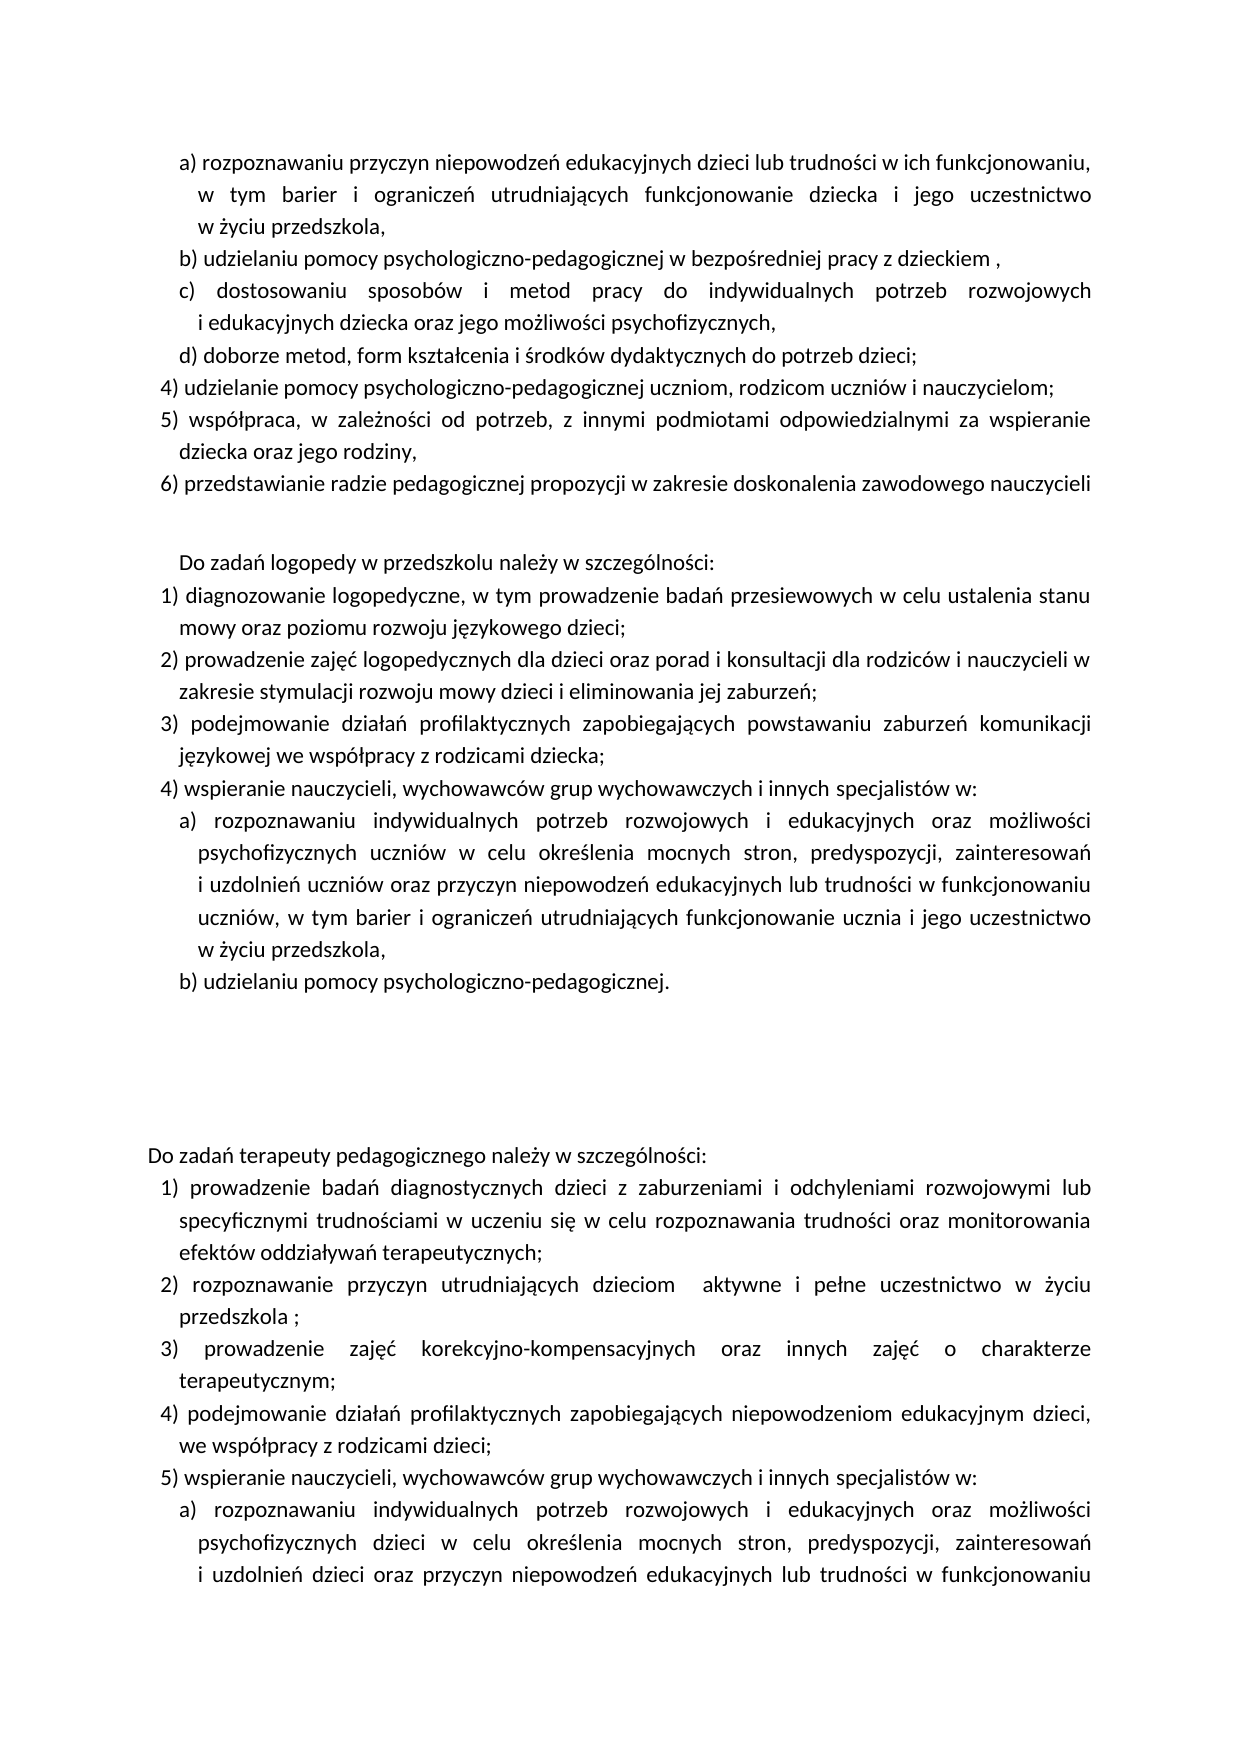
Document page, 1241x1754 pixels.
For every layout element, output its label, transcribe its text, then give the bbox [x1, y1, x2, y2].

text c) dostosowaniu sposobów i metod pracy do indywidualnych potrzeb rozwojowych i edukacyjnych dziecka oraz jego możliwości psychofizycznych, [179, 276, 1093, 337]
text 1) prowadzenie badań diagnostycznych dzieci z zaburzeniami i odchyleniami rozwojowymi lub specyficznymi trudnościami w uczeniu się w celu rozpoznawania trudności oraz monitorowania efektów oddziaływań terapeutycznych; [160, 1173, 1093, 1266]
text 1) diagnozowanie logopedyczne, w tym prowadzenie badań przesiewowych w celu ustalenia stanu mowy oraz poziomu rozwoju językowego dzieci; [160, 581, 1093, 641]
text 5) wspieranie nauczycieli, wychowawców grup wychowawczych i innych specjalistów w: [160, 1463, 1093, 1491]
text Do zadań terapeuty pedagogicznego należy w szczególności: [148, 1141, 1093, 1169]
text 3) podejmowanie działań profilaktycznych zapobiegających powstawaniu zaburzeń komunikacji językowej we współpracy z rodzicami dziecka; [160, 709, 1093, 770]
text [179, 1495, 1093, 1588]
text 5) współpraca, w zależności od potrzeb, z innymi podmiotami odpowiedzialnymi za wspieranie dziecka oraz jego rodziny, [160, 405, 1093, 465]
text 6) przedstawianie radzie pedagogicznej propozycji w zakresie doskonalenia zawodowego nauczycieli [160, 469, 1093, 497]
text a) rozpoznawaniu indywidualnych potrzeb rozwojowych i edukacyjnych oraz możliwości psychofizycznych uczniów w celu określenia mocnych stron, predyspozycji, zainteresowań i uzdolnień uczniów oraz przyczyn niepowodzeń edukacyjnych lub trudności w funkcjonowaniu uczniów, w tym barier i ograniczeń utrudniających funkcjonowanie ucznia i jego uczestnictwo w życiu przedszkola, [179, 806, 1093, 963]
text 4) wspieranie nauczycieli, wychowawców grup wychowawczych i innych specjalistów w: [160, 774, 1093, 802]
text b) udzielaniu pomocy psychologiczno-pedagogicznej. [179, 967, 1093, 995]
text 3) prowadzenie zajęć korekcyjno-kompensacyjnych oraz innych zajęć o charakterze terapeutycznym; [160, 1334, 1093, 1395]
text d) doborze metod, form kształcenia i środków dydaktycznych do potrzeb dzieci; [179, 341, 1093, 369]
text 2) rozpoznawanie przyczyn utrudniających dzieciom aktywne i pełne uczestnictwo w życiu przedszkola ; [160, 1270, 1093, 1330]
text b) udzielaniu pomocy psychologiczno-pedagogicznej w bezpośredniej pracy z dzieckiem , [179, 244, 1093, 272]
text a) rozpoznawaniu przyczyn niepowodzeń edukacyjnych dzieci lub trudności w ich funkcjonowaniu, w tym barier i ograniczeń utrudniających funkcjonowanie dziecka i jego uczestnictwo w życiu przedszkola, [179, 148, 1093, 240]
text Do zadań logopedy w przedszkolu należy w szczególności: [148, 548, 1093, 577]
text 4) udzielanie pomocy psychologiczno-pedagogicznej uczniom, rodzicom uczniów i nauczycielom; [160, 373, 1093, 401]
text 2) prowadzenie zajęć logopedycznych dla dzieci oraz porad i konsultacji dla rodziców i nauczycieli w zakresie stymulacji rozwoju mowy dzieci i eliminowania jej zaburzeń; [160, 645, 1093, 705]
text 4) podejmowanie działań profilaktycznych zapobiegających niepowodzeniom edukacyjnym dzieci, we współpracy z rodzicami dzieci; [160, 1399, 1093, 1459]
